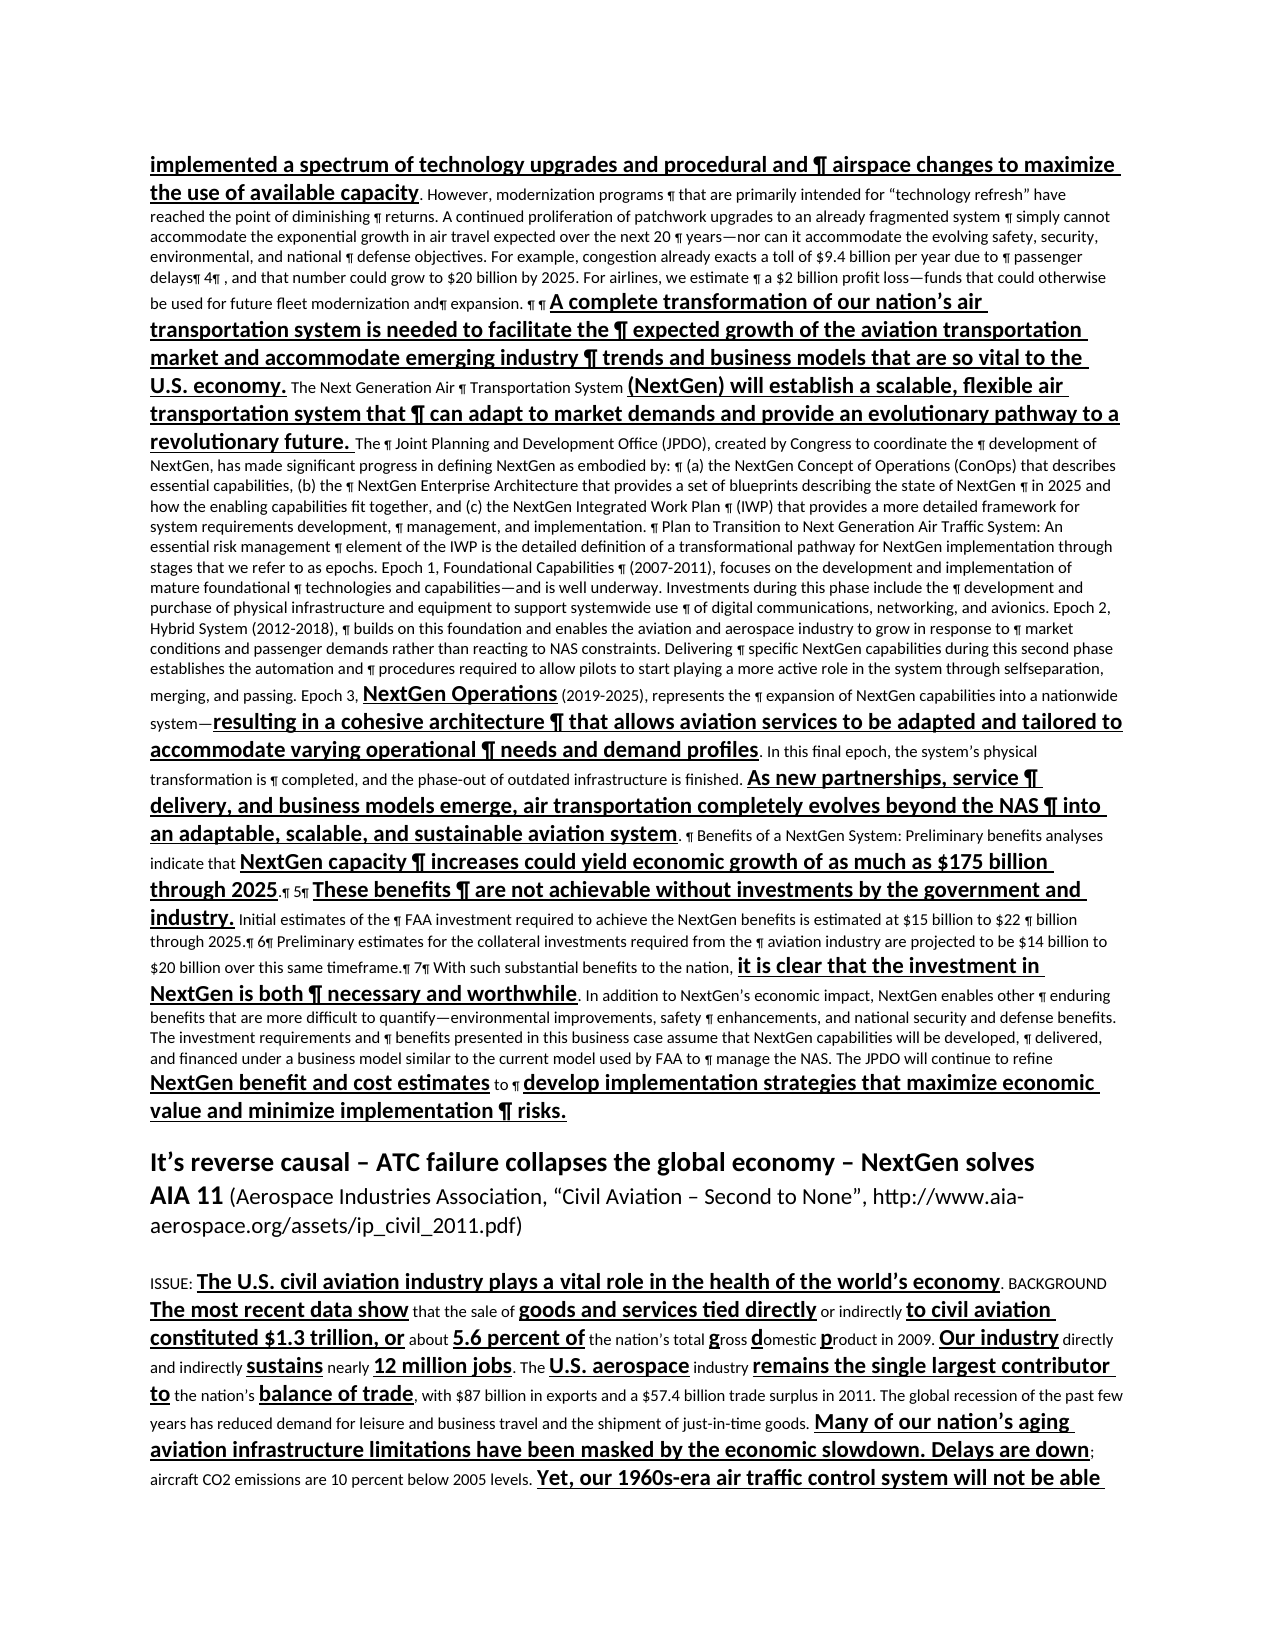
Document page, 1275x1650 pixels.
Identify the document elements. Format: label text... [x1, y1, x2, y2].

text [150, 1267, 1125, 1491]
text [150, 150, 1125, 1124]
text AIA 11 (Aerospace Industries Association, “Civil Aviation – Second to None”, http://www.aia-aerospace.org/assets/ip_civil_2011.pdf) [150, 1178, 1125, 1239]
subtitle It’s reverse causal – ATC failure collapses the global economy – NextGen solves [150, 1145, 1125, 1178]
